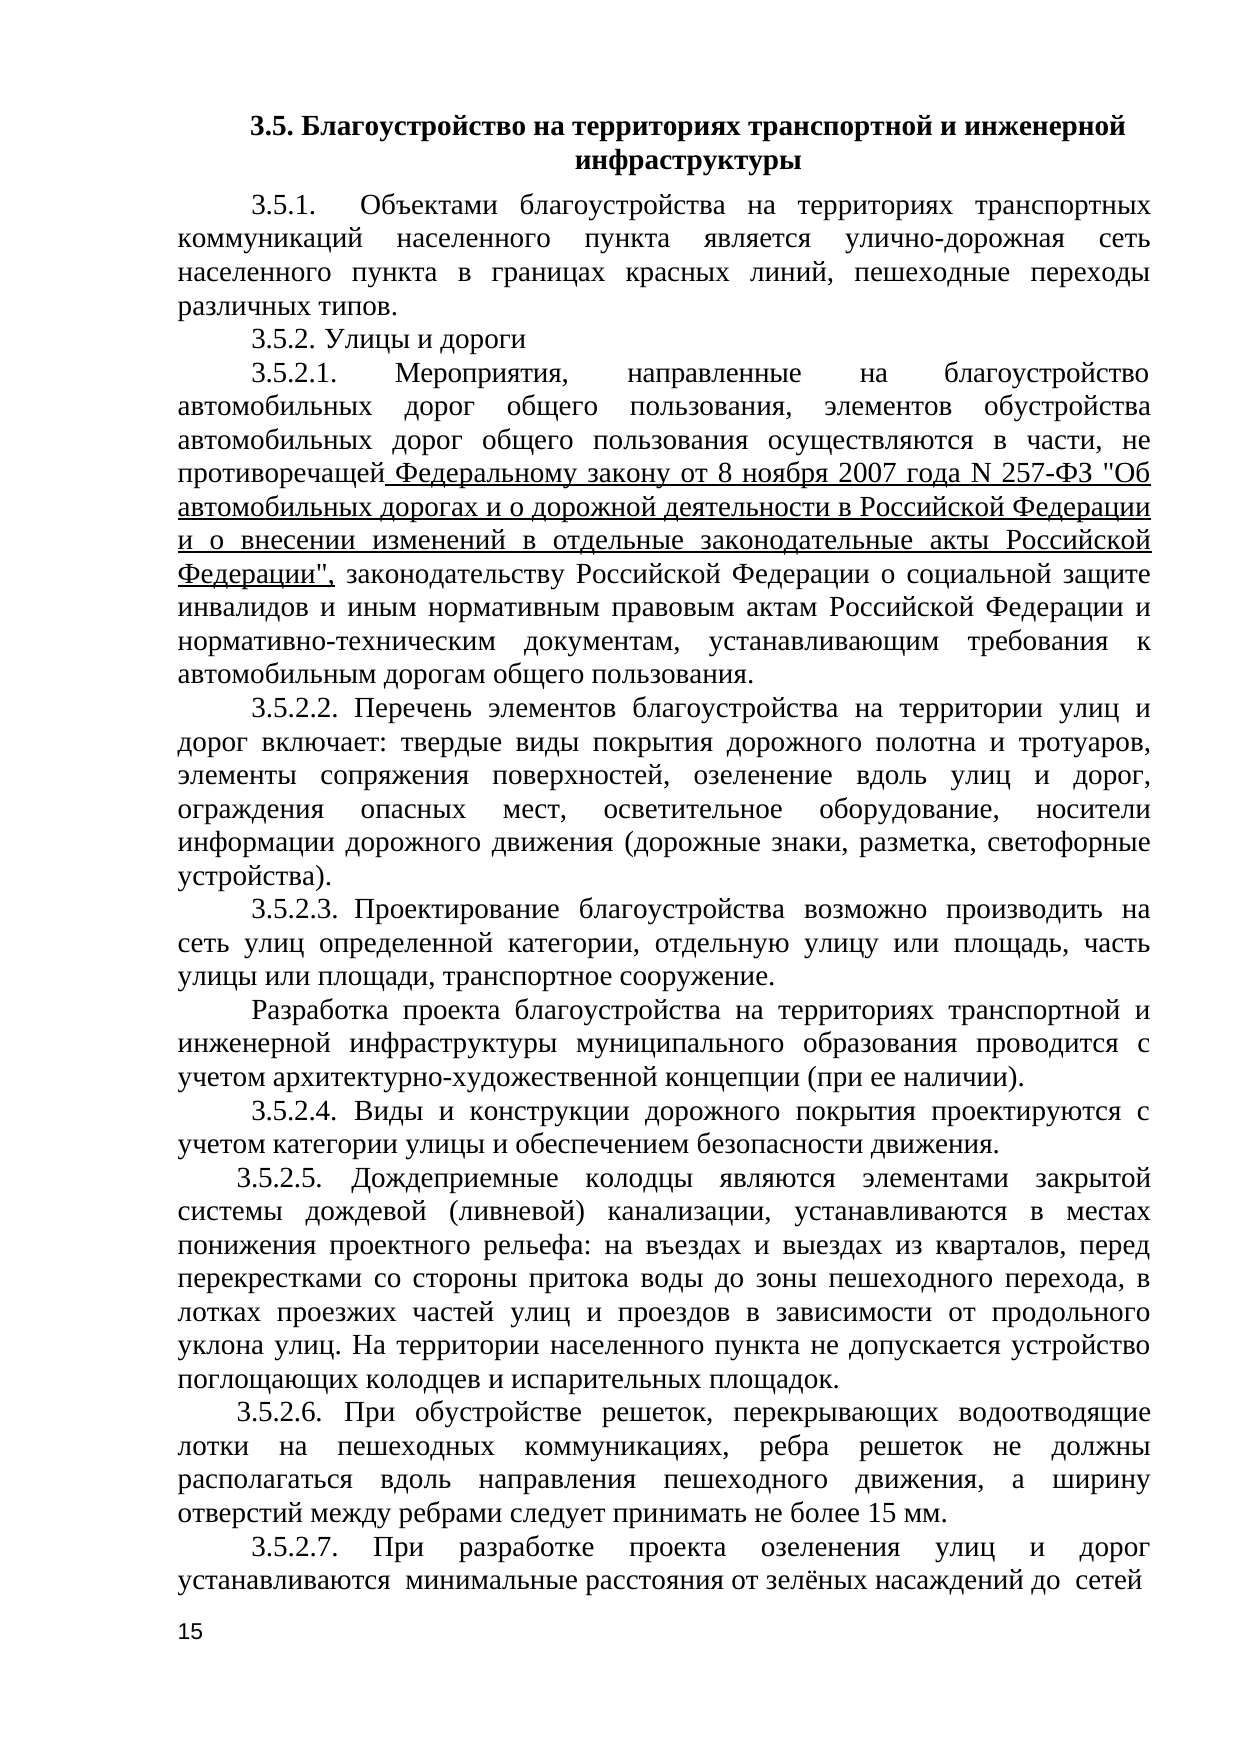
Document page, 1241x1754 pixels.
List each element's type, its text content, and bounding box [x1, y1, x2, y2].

text 3.5.2.1. Мероприятия, направленные на благоустройство автомобильных дорог общего пользования, элементов обустройства автомобильных дорог общего пользования осуществляются в части, не противоречащей Федеральному закону от 8 ноября 2007 года N 257-ФЗ "Об автомобильных дорогах и о дорожной деятельности в Российской Федерации и о внесении изменений в отдельные законодательные акты Российской Федерации", законодательству Российской Федерации о социальной защите инвалидов и иным нормативным правовым актам Российской Федерации и нормативно-техническим документам, устанавливающим требования к автомобильным дорогам общего пользования. [177, 552, 1152, 691]
text 3.5.2.4. Виды и конструкции дорожного покрытия проектируются с учетом категории улицы и обеспечением безопасности движения. [177, 1093, 1151, 1160]
text 15 [177, 1618, 1151, 1644]
text инфраструктуры [574, 142, 1152, 176]
text 3.5. Благоустройство на территориях транспортной и инженерной [250, 108, 1152, 142]
text 3.5.2.5. Дождеприемные колодцы являются элементами закрытой системы дождевой (ливневой) канализации, устанавливаются в местах понижения проектного рельефа: на въездах и выездах из кварталов, перед перекрестками со стороны притока воды до зоны пешеходного перехода, в лотках проезжих частей улиц и проездов в зависимости от продольного уклона улиц. На территории населенного пункта не допускается устройство поглощающих колодцев и испарительных площадок. [177, 1160, 1152, 1395]
list Перечень элементов благоустройства на территории улиц и дорог включает: твердые виды покрытия дорожного полотна и тротуаров, элементы сопряжения поверхностей, озеленение вдоль улиц и дорог, ограждения опасных мест, осветительное оборудование, носители информации дорожного движения (дорожные знаки, разметка, светофорные устройства). [177, 691, 1152, 892]
text 3.5.2.7. При разработке проекта озеленения улиц и дорог устанавливаются минимальные расстояния от зелёных насаждений до сетей [177, 1529, 1151, 1596]
text Разработка проекта благоустройства на территориях транспортной и инженерной инфраструктуры муниципального образования проводится с учетом архитектурно-художественной концепции (при ее наличии). [177, 993, 1151, 1093]
text 3.5.2. Улицы и дороги [251, 322, 1152, 355]
text 3.5.2.6. При обустройстве решеток, перекрывающих водоотводящие лотки на пешеходных коммуникациях, ребра решеток не должны располагаться вдоль направления пешеходного движения, а ширину отверстий между ребрами следует принимать не более 15 мм. [177, 1395, 1152, 1529]
text 3.5.2.1. Мероприятия, направленные на благоустройство автомобильных дорог общего пользования, элементов обустройства автомобильных дорог общего пользования осуществляются в части, не противоречащей Федеральному закону от 8 ноября 2007 года N 257-ФЗ "Об автомобильных дорогах и о дорожной деятельности в Российской Федерации и о внесении изменений в отдельные законодательные акты Российской Федерации", законодательству Российской Федерации о социальной защите инвалидов и иным нормативным правовым актам Российской Федерации и нормативно-техническим документам, устанавливающим требования к автомобильным дорогам общего пользования. [177, 355, 1152, 551]
list Проектирование благоустройства возможно производить на сеть улиц определенной категории, отдельную улицу или площадь, часть улицы или площади, транспортное сооружение. [177, 892, 1151, 993]
text 3.5.1. Объектами благоустройства на территориях транспортных коммуникаций населенного пункта является улично-дорожная сеть населенного пункта в границах красных линий, пешеходные переходы различных типов. [177, 188, 1152, 322]
